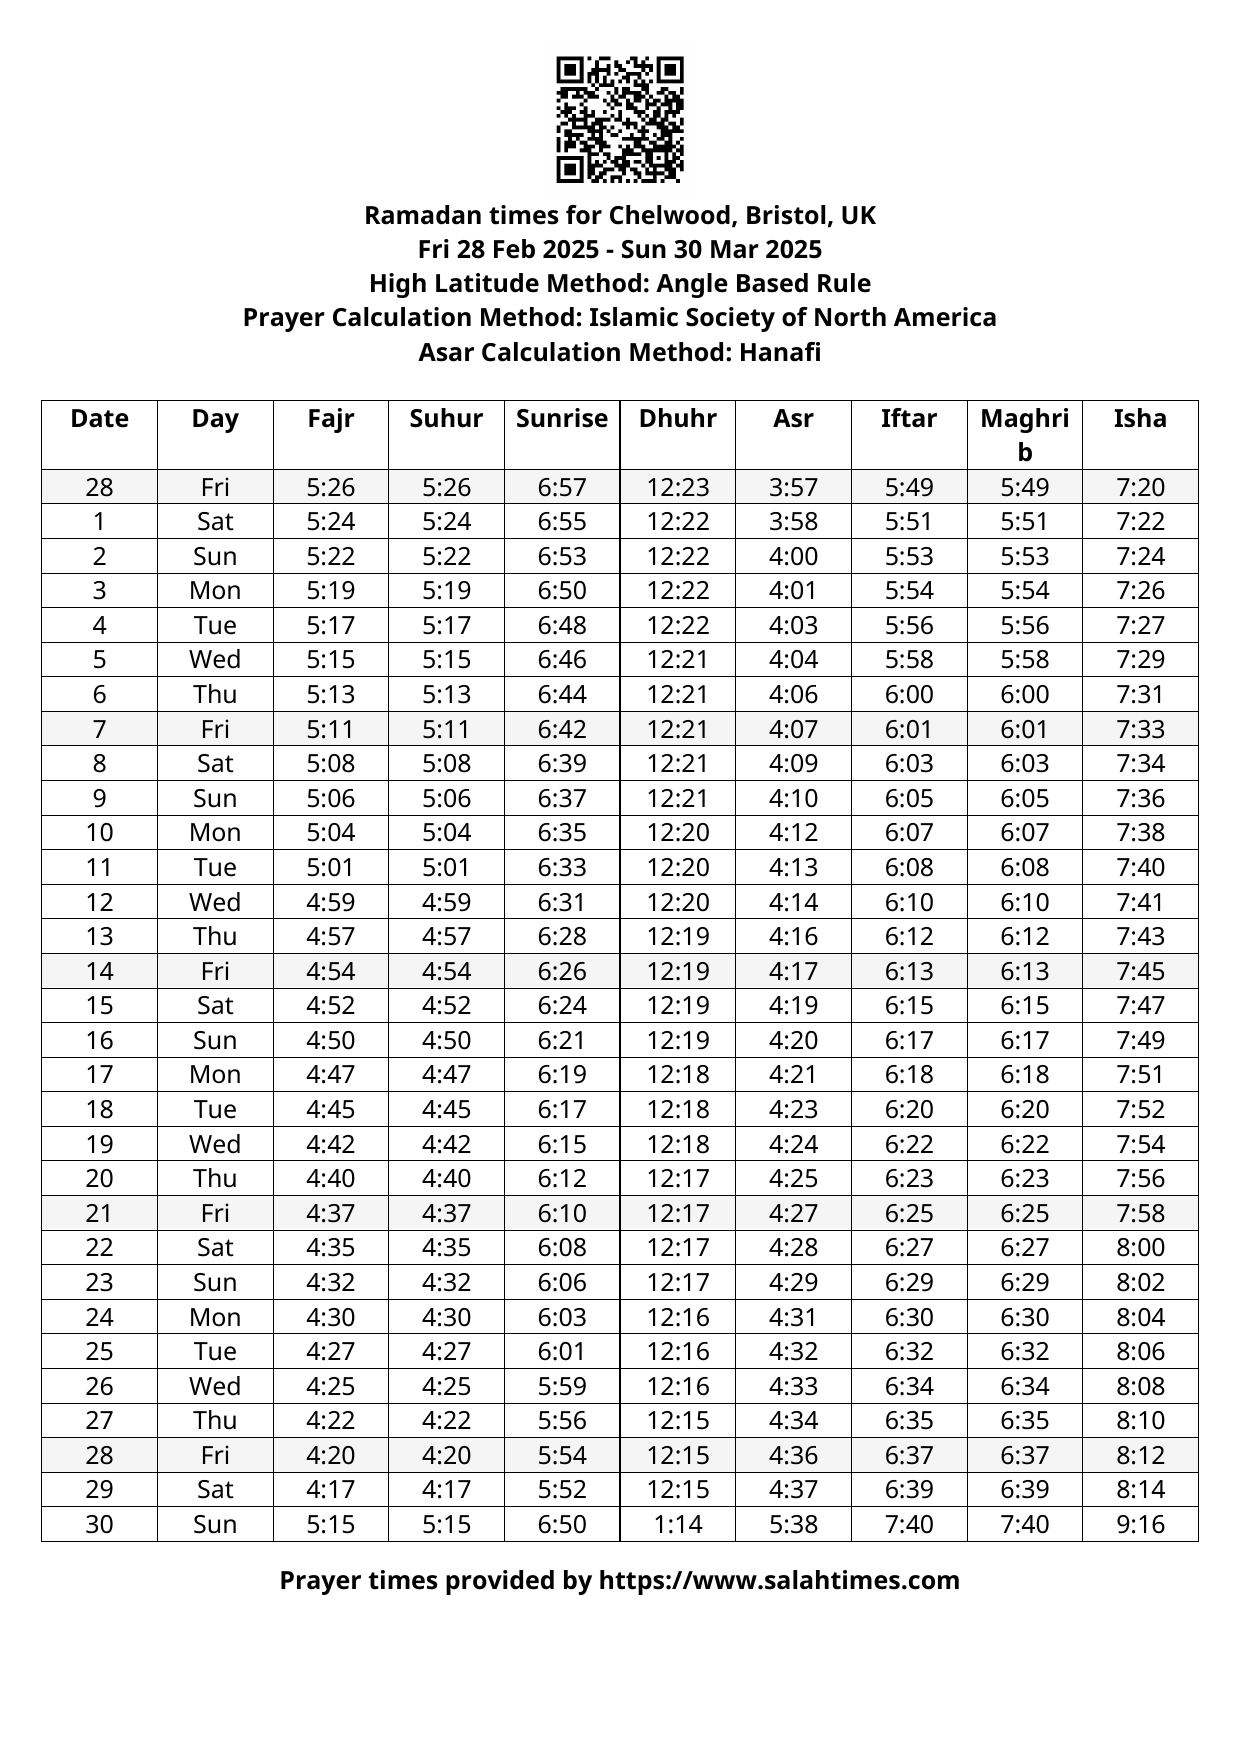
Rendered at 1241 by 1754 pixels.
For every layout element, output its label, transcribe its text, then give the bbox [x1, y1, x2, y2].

table_cell 4:16 [736, 919, 851, 953]
text Prayer Calculation Method: Islamic Society of North America [42, 300, 1198, 334]
table_cell 4:04 [736, 643, 851, 676]
table_cell 7:27 [1083, 608, 1198, 642]
table_cell 6:53 [505, 539, 619, 572]
table_cell 30 [42, 1507, 157, 1541]
table_cell 4:27 [274, 1334, 388, 1368]
table_cell 6:00 [852, 677, 967, 711]
table_header Isha [1083, 401, 1198, 469]
table_cell 9:16 [1083, 1507, 1198, 1541]
table_cell 12:17 [621, 1265, 735, 1299]
table_cell 4:37 [274, 1196, 388, 1229]
table_cell 6:12 [505, 1161, 619, 1195]
table_cell 6:33 [505, 850, 619, 884]
table_cell 6:07 [852, 816, 967, 849]
table_cell Sat [158, 504, 273, 538]
table_cell 6:42 [505, 712, 619, 745]
table_cell 4:30 [389, 1300, 504, 1333]
table_cell 8:04 [1083, 1300, 1198, 1333]
table_cell 4:28 [736, 1231, 851, 1264]
table_cell 6:50 [505, 574, 619, 607]
table_cell 6:55 [505, 504, 619, 538]
table_cell 8:10 [1083, 1404, 1198, 1437]
table_cell Tue [158, 1334, 273, 1368]
table_cell 4:32 [389, 1265, 504, 1299]
table_cell 5:17 [389, 608, 504, 642]
table_cell 6:17 [968, 1023, 1082, 1057]
table_cell Tue [158, 850, 273, 884]
table_cell 5:04 [274, 816, 388, 849]
table_cell 7:43 [1083, 919, 1198, 953]
table_cell 7:22 [1083, 504, 1198, 538]
table_cell 4:10 [736, 781, 851, 814]
table_cell 6:25 [852, 1196, 967, 1229]
table_cell 12:23 [621, 470, 735, 503]
table_cell 15 [42, 989, 157, 1022]
table_cell 6:10 [505, 1196, 619, 1229]
table_cell 12:22 [621, 574, 735, 607]
table_cell 5:54 [852, 574, 967, 607]
table_cell 16 [42, 1023, 157, 1057]
table_cell 4:14 [736, 885, 851, 918]
table_cell 4:54 [389, 954, 504, 987]
table_cell 6:08 [505, 1231, 619, 1264]
table_header Sunrise [505, 401, 619, 469]
table_cell Fri [158, 954, 273, 987]
table_cell 4:12 [736, 816, 851, 849]
table_cell Sat [158, 746, 273, 780]
table_cell 26 [42, 1369, 157, 1402]
table_cell 6:20 [852, 1092, 967, 1126]
table_cell 28 [42, 470, 157, 503]
table_cell 12:20 [621, 885, 735, 918]
table_cell 9 [42, 781, 157, 814]
table_cell 6:29 [968, 1265, 1082, 1299]
table_cell 7:34 [1083, 746, 1198, 780]
table_cell 6:17 [505, 1092, 619, 1126]
table_cell 4:37 [736, 1473, 851, 1506]
table_cell 7:36 [1083, 781, 1198, 814]
table_cell 4:20 [389, 1438, 504, 1472]
table_cell 7:40 [1083, 850, 1198, 884]
table_cell 4:42 [274, 1127, 388, 1160]
table_cell 23 [42, 1265, 157, 1299]
table_cell 5:04 [389, 816, 504, 849]
table_cell 6:15 [505, 1127, 619, 1160]
table_cell 2 [42, 539, 157, 572]
table_cell 12:17 [621, 1161, 735, 1195]
table_cell 5:11 [274, 712, 388, 745]
table_cell 4:59 [274, 885, 388, 918]
table_cell 6:21 [505, 1023, 619, 1057]
table_cell 4:23 [736, 1092, 851, 1126]
table_cell 5:13 [274, 677, 388, 711]
table_cell 6:10 [852, 885, 967, 918]
table_cell 6:19 [505, 1058, 619, 1091]
table_cell 5:19 [389, 574, 504, 607]
table_cell 6:01 [968, 712, 1082, 745]
table_cell 5:22 [274, 539, 388, 572]
table_cell 12:21 [621, 643, 735, 676]
table_cell 4:25 [389, 1369, 504, 1402]
table_cell 4:45 [274, 1092, 388, 1126]
table_cell 6:46 [505, 643, 619, 676]
table_cell 29 [42, 1473, 157, 1506]
table_cell 12:22 [621, 504, 735, 538]
table_cell 6:10 [968, 885, 1082, 918]
table_cell 4:32 [274, 1265, 388, 1299]
table_cell 5:17 [274, 608, 388, 642]
table_cell 7:56 [1083, 1161, 1198, 1195]
table_cell 5:56 [968, 608, 1082, 642]
table_cell Sun [158, 1023, 273, 1057]
text Prayer times provided by https://www.salahtimes.com [42, 1563, 1198, 1597]
table_cell 4:25 [274, 1369, 388, 1402]
table_cell 6:37 [968, 1438, 1082, 1472]
table_cell 6:03 [968, 746, 1082, 780]
table_cell 12:19 [621, 919, 735, 953]
table_cell 4:40 [389, 1161, 504, 1195]
table_cell 17 [42, 1058, 157, 1091]
table_cell 6:01 [852, 712, 967, 745]
table_cell 12:19 [621, 954, 735, 987]
table_cell 4:13 [736, 850, 851, 884]
table_cell 6:13 [968, 954, 1082, 987]
table_cell Sun [158, 781, 273, 814]
table_cell 5:01 [274, 850, 388, 884]
table_cell 5:49 [968, 470, 1082, 503]
table_cell 6:08 [852, 850, 967, 884]
table_cell 4:00 [736, 539, 851, 572]
table_cell 7:33 [1083, 712, 1198, 745]
table_cell 6:18 [968, 1058, 1082, 1091]
table_cell Mon [158, 1300, 273, 1333]
table_cell 12:20 [621, 816, 735, 849]
table_cell 5:58 [968, 643, 1082, 676]
table_cell 5:53 [968, 539, 1082, 572]
table_cell 12:15 [621, 1438, 735, 1472]
table_cell 4:36 [736, 1438, 851, 1472]
table_cell 6:22 [852, 1127, 967, 1160]
table_cell 4:21 [736, 1058, 851, 1091]
table_cell 5:13 [389, 677, 504, 711]
table_cell 8:08 [1083, 1369, 1198, 1402]
table_cell 4:25 [736, 1161, 851, 1195]
picture [542, 41, 699, 198]
table_cell Tue [158, 1092, 273, 1126]
table_cell 6:35 [505, 816, 619, 849]
table_cell 12 [42, 885, 157, 918]
table_cell 6:32 [852, 1334, 967, 1368]
table_header Fajr [274, 401, 388, 469]
table_cell 4:37 [389, 1196, 504, 1229]
text Asar Calculation Method: Hanafi [42, 334, 1198, 368]
table_cell 4:19 [736, 989, 851, 1022]
table_cell Wed [158, 885, 273, 918]
table_cell 6:44 [505, 677, 619, 711]
table_cell 5:52 [505, 1473, 619, 1506]
table_cell 8:00 [1083, 1231, 1198, 1264]
table_cell 4 [42, 608, 157, 642]
table_cell 12:19 [621, 1023, 735, 1057]
table_cell 12:16 [621, 1300, 735, 1333]
table_cell 5:08 [389, 746, 504, 780]
table_cell 12:15 [621, 1404, 735, 1437]
table_cell 5:51 [852, 504, 967, 538]
table_cell 5:19 [274, 574, 388, 607]
table_cell 7:58 [1083, 1196, 1198, 1229]
table_cell 6:26 [505, 954, 619, 987]
table_cell 12:21 [621, 781, 735, 814]
table_header Day [158, 401, 273, 469]
table_cell 4:35 [389, 1231, 504, 1264]
table_cell 5:38 [736, 1507, 851, 1541]
text Fri 28 Feb 2025 - Sun 30 Mar 2025 [42, 232, 1198, 266]
table_cell Mon [158, 574, 273, 607]
table_cell 4:42 [389, 1127, 504, 1160]
table_cell 6:00 [968, 677, 1082, 711]
table_header Date [42, 401, 157, 469]
table_cell 4:27 [736, 1196, 851, 1229]
table_cell 4:33 [736, 1369, 851, 1402]
table_cell 6:05 [852, 781, 967, 814]
table_cell 4:52 [389, 989, 504, 1022]
table_cell 7:20 [1083, 470, 1198, 503]
table_cell Mon [158, 1058, 273, 1091]
table_cell 5:24 [274, 504, 388, 538]
table_cell 19 [42, 1127, 157, 1160]
table_cell 5:53 [852, 539, 967, 572]
table_cell 7:52 [1083, 1092, 1198, 1126]
table_cell 7:47 [1083, 989, 1198, 1022]
table_cell 4:09 [736, 746, 851, 780]
table_cell 12:22 [621, 608, 735, 642]
table_cell 6:39 [852, 1473, 967, 1506]
table_cell 4:17 [736, 954, 851, 987]
table_cell 4:45 [389, 1092, 504, 1126]
table_cell Thu [158, 919, 273, 953]
table_cell 6:08 [968, 850, 1082, 884]
table_cell 12:15 [621, 1473, 735, 1506]
table_cell 6:12 [968, 919, 1082, 953]
table_cell 8:14 [1083, 1473, 1198, 1506]
table_cell 4:30 [274, 1300, 388, 1333]
table_cell 4:35 [274, 1231, 388, 1264]
table_cell 4:17 [274, 1473, 388, 1506]
table_cell 5:06 [389, 781, 504, 814]
table_cell 6:57 [505, 470, 619, 503]
table_cell 4:34 [736, 1404, 851, 1437]
table_cell 6:18 [852, 1058, 967, 1091]
text Ramadan times for Chelwood, Bristol, UK [42, 198, 1198, 232]
table_cell Tue [158, 608, 273, 642]
table_cell 5 [42, 643, 157, 676]
table_cell Sat [158, 1473, 273, 1506]
table_cell 7 [42, 712, 157, 745]
table_cell Mon [158, 816, 273, 849]
table_cell 5:15 [274, 1507, 388, 1541]
table_cell Sun [158, 1265, 273, 1299]
table_cell 6:27 [968, 1231, 1082, 1264]
table_cell 4:01 [736, 574, 851, 607]
table_cell 5:51 [968, 504, 1082, 538]
table_cell 6:48 [505, 608, 619, 642]
table_cell 3:57 [736, 470, 851, 503]
table_cell 24 [42, 1300, 157, 1333]
table_cell 7:31 [1083, 677, 1198, 711]
table_cell 4:22 [274, 1404, 388, 1437]
table_cell 4:20 [736, 1023, 851, 1057]
table_cell Sun [158, 539, 273, 572]
table_cell 12:18 [621, 1058, 735, 1091]
table_cell 6:35 [968, 1404, 1082, 1437]
table_cell 12:17 [621, 1231, 735, 1264]
table_cell 4:31 [736, 1300, 851, 1333]
table_cell 12:21 [621, 712, 735, 745]
table_cell 6:07 [968, 816, 1082, 849]
table_cell 4:52 [274, 989, 388, 1022]
table_cell Wed [158, 643, 273, 676]
table_cell 6:39 [505, 746, 619, 780]
table_cell 5:49 [852, 470, 967, 503]
table_cell Wed [158, 1369, 273, 1402]
table_cell 6:05 [968, 781, 1082, 814]
table_cell 6:22 [968, 1127, 1082, 1160]
table_cell 12:20 [621, 850, 735, 884]
table_cell 12:21 [621, 746, 735, 780]
table_cell 25 [42, 1334, 157, 1368]
table_cell 5:15 [389, 643, 504, 676]
table_cell 1 [42, 504, 157, 538]
table_cell 4:17 [389, 1473, 504, 1506]
table_cell 4:54 [274, 954, 388, 987]
table_cell 6:34 [852, 1369, 967, 1402]
table_cell 4:50 [274, 1023, 388, 1057]
table_cell 5:59 [505, 1369, 619, 1402]
table_cell Sat [158, 989, 273, 1022]
table_cell 20 [42, 1161, 157, 1195]
table_cell 6:12 [852, 919, 967, 953]
table_cell 6:31 [505, 885, 619, 918]
table_cell 6:29 [852, 1265, 967, 1299]
table_cell 6:30 [852, 1300, 967, 1333]
table_cell 4:47 [389, 1058, 504, 1091]
table_cell 5:15 [389, 1507, 504, 1541]
table_cell 6:28 [505, 919, 619, 953]
table_cell Thu [158, 677, 273, 711]
table_cell 5:56 [505, 1404, 619, 1437]
table_cell 11 [42, 850, 157, 884]
table_cell 6:15 [852, 989, 967, 1022]
table_cell 5:56 [852, 608, 967, 642]
table_cell 10 [42, 816, 157, 849]
table_cell 6 [42, 677, 157, 711]
table_cell 8:12 [1083, 1438, 1198, 1472]
table_cell Thu [158, 1404, 273, 1437]
table_cell 4:32 [736, 1334, 851, 1368]
table_cell Wed [158, 1127, 273, 1160]
table_cell 4:57 [274, 919, 388, 953]
table_cell 3 [42, 574, 157, 607]
table_cell 5:06 [274, 781, 388, 814]
table_cell 4:50 [389, 1023, 504, 1057]
table_cell 5:11 [389, 712, 504, 745]
table_cell Fri [158, 470, 273, 503]
table_cell 5:01 [389, 850, 504, 884]
table_cell 12:19 [621, 989, 735, 1022]
table_cell 6:35 [852, 1404, 967, 1437]
table_header Dhuhr [621, 401, 735, 469]
table_cell 12:18 [621, 1092, 735, 1126]
table_cell 6:34 [968, 1369, 1082, 1402]
table_cell 6:39 [968, 1473, 1082, 1506]
table_cell Sat [158, 1231, 273, 1264]
table_cell 7:29 [1083, 643, 1198, 676]
table_cell 7:45 [1083, 954, 1198, 987]
table_header Iftar [852, 401, 967, 469]
table_cell 13 [42, 919, 157, 953]
table_cell 4:29 [736, 1265, 851, 1299]
table_cell 7:41 [1083, 885, 1198, 918]
table_cell 4:40 [274, 1161, 388, 1195]
table_cell 6:27 [852, 1231, 967, 1264]
table_cell Fri [158, 1196, 273, 1229]
table_cell 1:14 [621, 1507, 735, 1541]
table_cell 6:24 [505, 989, 619, 1022]
table_cell 12:21 [621, 677, 735, 711]
table_cell 7:40 [852, 1507, 967, 1541]
table_cell 4:57 [389, 919, 504, 953]
table_cell 6:25 [968, 1196, 1082, 1229]
table_cell 5:26 [274, 470, 388, 503]
table_cell 7:51 [1083, 1058, 1198, 1091]
table_cell Thu [158, 1161, 273, 1195]
table_cell 4:47 [274, 1058, 388, 1091]
table_cell 22 [42, 1231, 157, 1264]
table_cell 7:24 [1083, 539, 1198, 572]
table_cell 4:27 [389, 1334, 504, 1368]
table_cell 7:38 [1083, 816, 1198, 849]
table_cell 12:17 [621, 1196, 735, 1229]
table_cell 28 [42, 1438, 157, 1472]
table_cell 14 [42, 954, 157, 987]
table_cell 21 [42, 1196, 157, 1229]
table_cell 3:58 [736, 504, 851, 538]
table_cell Sun [158, 1507, 273, 1541]
table_cell 6:32 [968, 1334, 1082, 1368]
table_cell 7:40 [968, 1507, 1082, 1541]
table_cell 6:06 [505, 1265, 619, 1299]
table_header Suhur [389, 401, 504, 469]
table_cell 12:16 [621, 1334, 735, 1368]
table_cell 6:13 [852, 954, 967, 987]
table_cell 5:15 [274, 643, 388, 676]
table_cell 8:02 [1083, 1265, 1198, 1299]
table_cell 6:01 [505, 1334, 619, 1368]
table_cell 5:24 [389, 504, 504, 538]
table_cell 7:49 [1083, 1023, 1198, 1057]
table_cell 5:58 [852, 643, 967, 676]
table_cell 7:26 [1083, 574, 1198, 607]
table_cell Fri [158, 712, 273, 745]
table_header Asr [736, 401, 851, 469]
table_cell 5:54 [968, 574, 1082, 607]
table_header Maghrib [968, 401, 1082, 469]
table_cell 4:07 [736, 712, 851, 745]
table_cell 27 [42, 1404, 157, 1437]
table_cell 6:23 [968, 1161, 1082, 1195]
table_cell 5:54 [505, 1438, 619, 1472]
table_cell 6:37 [505, 781, 619, 814]
table_cell 4:22 [389, 1404, 504, 1437]
table_cell Fri [158, 1438, 273, 1472]
table_cell 6:15 [968, 989, 1082, 1022]
text High Latitude Method: Angle Based Rule [42, 266, 1198, 300]
table_cell 4:59 [389, 885, 504, 918]
table_cell 4:24 [736, 1127, 851, 1160]
table_cell 18 [42, 1092, 157, 1126]
table_cell 6:03 [505, 1300, 619, 1333]
table_cell 6:37 [852, 1438, 967, 1472]
table_cell 12:16 [621, 1369, 735, 1402]
table_cell 8 [42, 746, 157, 780]
table_cell 6:03 [852, 746, 967, 780]
table_cell 5:26 [389, 470, 504, 503]
table_cell 8:06 [1083, 1334, 1198, 1368]
table_cell 6:30 [968, 1300, 1082, 1333]
table_cell 4:03 [736, 608, 851, 642]
table_cell 5:22 [389, 539, 504, 572]
table_cell 12:22 [621, 539, 735, 572]
table_cell 6:23 [852, 1161, 967, 1195]
table_cell 5:08 [274, 746, 388, 780]
table_cell 6:50 [505, 1507, 619, 1541]
table_cell 6:20 [968, 1092, 1082, 1126]
table_cell 4:06 [736, 677, 851, 711]
table_cell 7:54 [1083, 1127, 1198, 1160]
table_cell 12:18 [621, 1127, 735, 1160]
table_cell 4:20 [274, 1438, 388, 1472]
table_cell 6:17 [852, 1023, 967, 1057]
